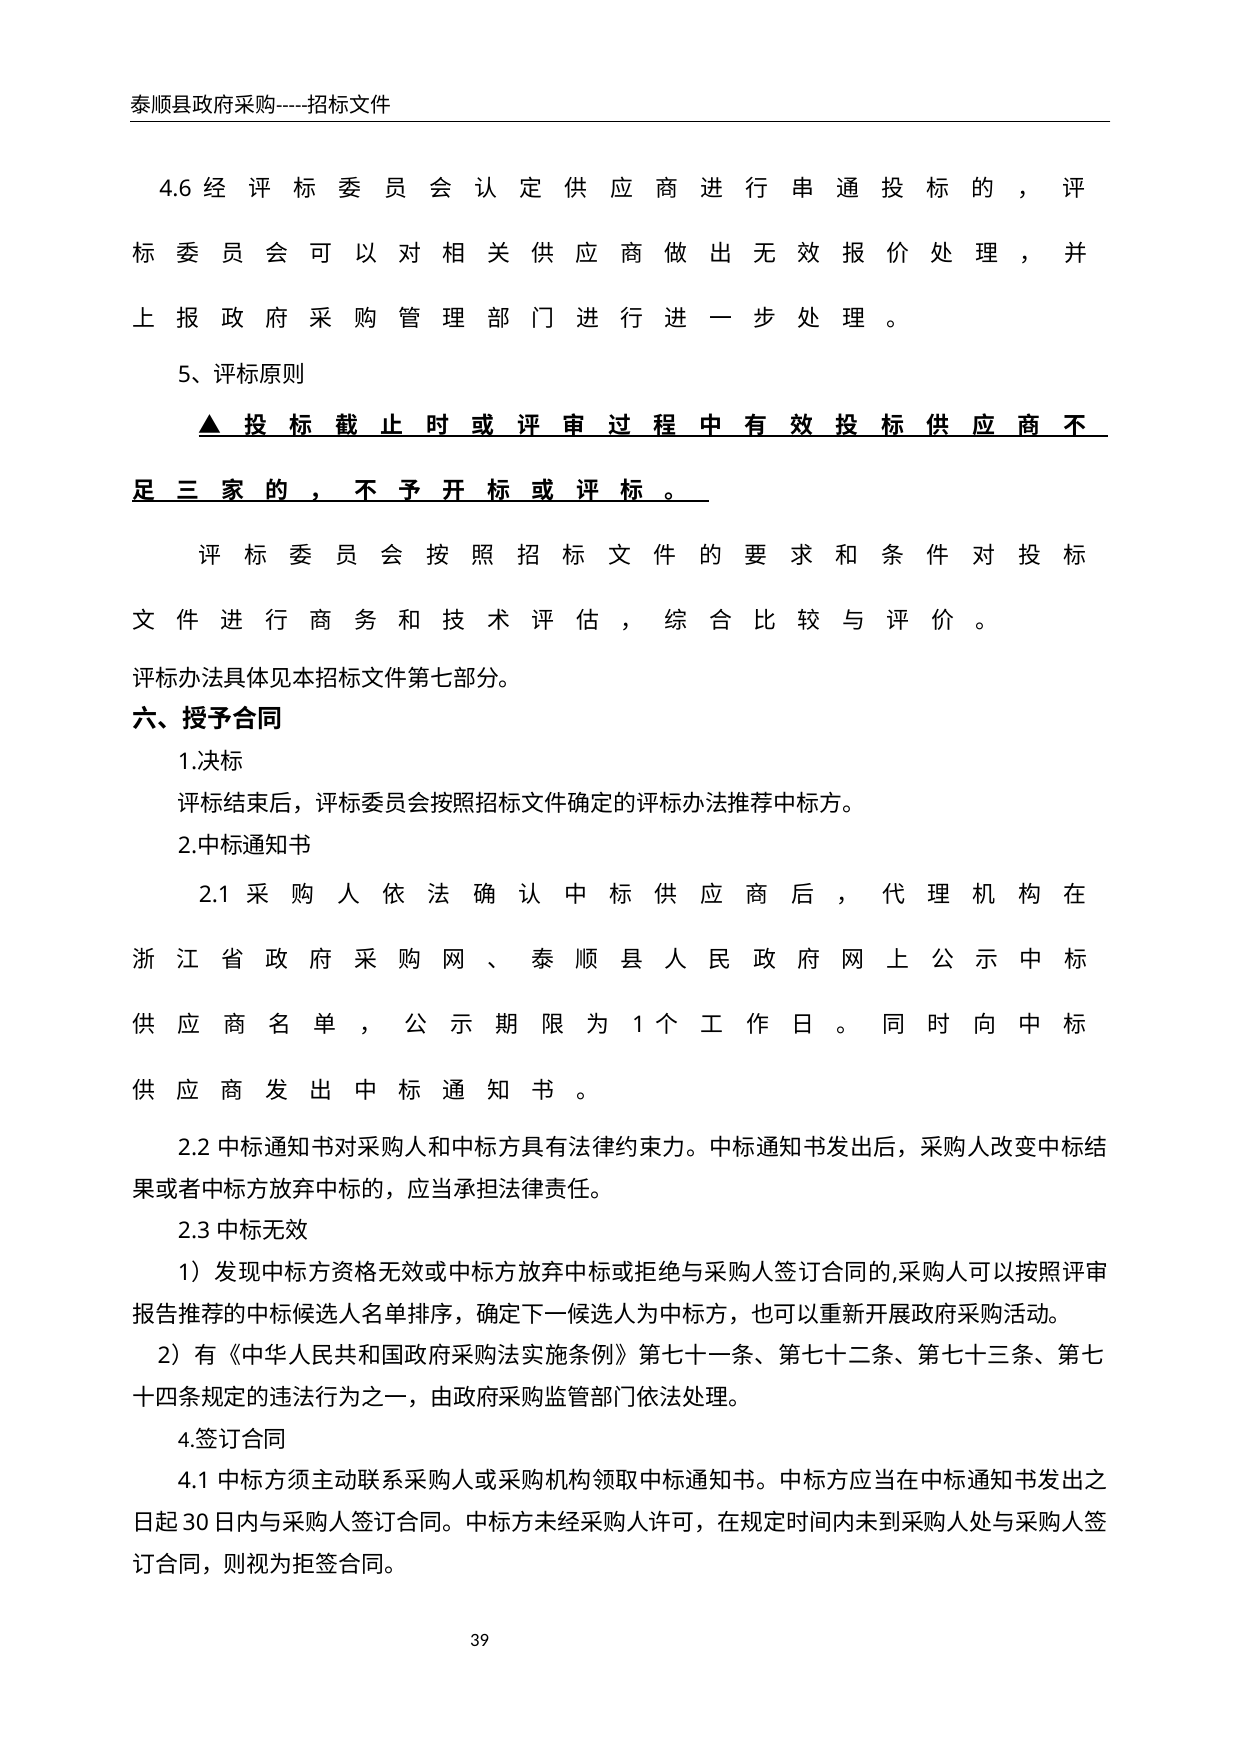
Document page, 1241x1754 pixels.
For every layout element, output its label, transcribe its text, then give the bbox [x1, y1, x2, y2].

text 评标结束后，评标委员会按照招标文件确定的评标办法推荐中标方。 [132, 777, 1108, 818]
text 4.6经评标委员会认定供应商进行串通投标的，评标委员会可以对相关供应商做出无效报价处理，并上报政府采购管理部门进行进一步处理。 [132, 153, 1108, 349]
text 4.1 中标方须主动联系采购人或采购机构领取中标通知书。中标方应当在中标通知书发出之日起30日内与采购人签订合同。中标方未经采购人许可，在规定时间内未到采购人处与采购人签订合同，则视为拒签合同。 [132, 1454, 1108, 1579]
text 5、评标原则 [132, 349, 1108, 391]
text 2.3 中标无效 [132, 1204, 1108, 1246]
text 1）发现中标方资格无效或中标方放弃中标或拒绝与采购人签订合同的,采购人可以按照评审报告推荐的中标候选人名单排序，确定下一候选人为中标方，也可以重新开展政府采购活动。 2）有《中华人民共和国政府采购法实施条例》第七十一条、第七十二条、第七十三条、第七十四条规定的违法行为之一，由政府采购监管部门依法处理。 [132, 1246, 1108, 1412]
text 评标办法具体见本招标文件第七部分。 [132, 652, 1108, 693]
text 评标委员会按照招标文件的要求和条件对投标文件进行商务和技术评估，综合比较与评价。 [132, 521, 1108, 652]
text 2.2 中标通知书对采购人和中标方具有法律约束力。中标通知书发出后，采购人改变中标结果或者中标方放弃中标的，应当承担法律责任。 [132, 1121, 1108, 1204]
text 六、授予合同 [132, 693, 1108, 735]
text 2.1 采购人依法确认中标供应商后，代理机构在浙江省政府采购网、泰顺县人民政府网上公示中标供应商名单，公示期限为1个工作日。同时向中标供应商发出中标通知书。 [132, 860, 1108, 1121]
text 2.中标通知书 [132, 818, 1108, 860]
text 1.决标 [132, 735, 1108, 777]
text 4.签订合同 [132, 1412, 1108, 1454]
text ▲投标截止时或评审过程中有效投标供应商不足三家的，不予开标或评标。 [132, 391, 1108, 521]
